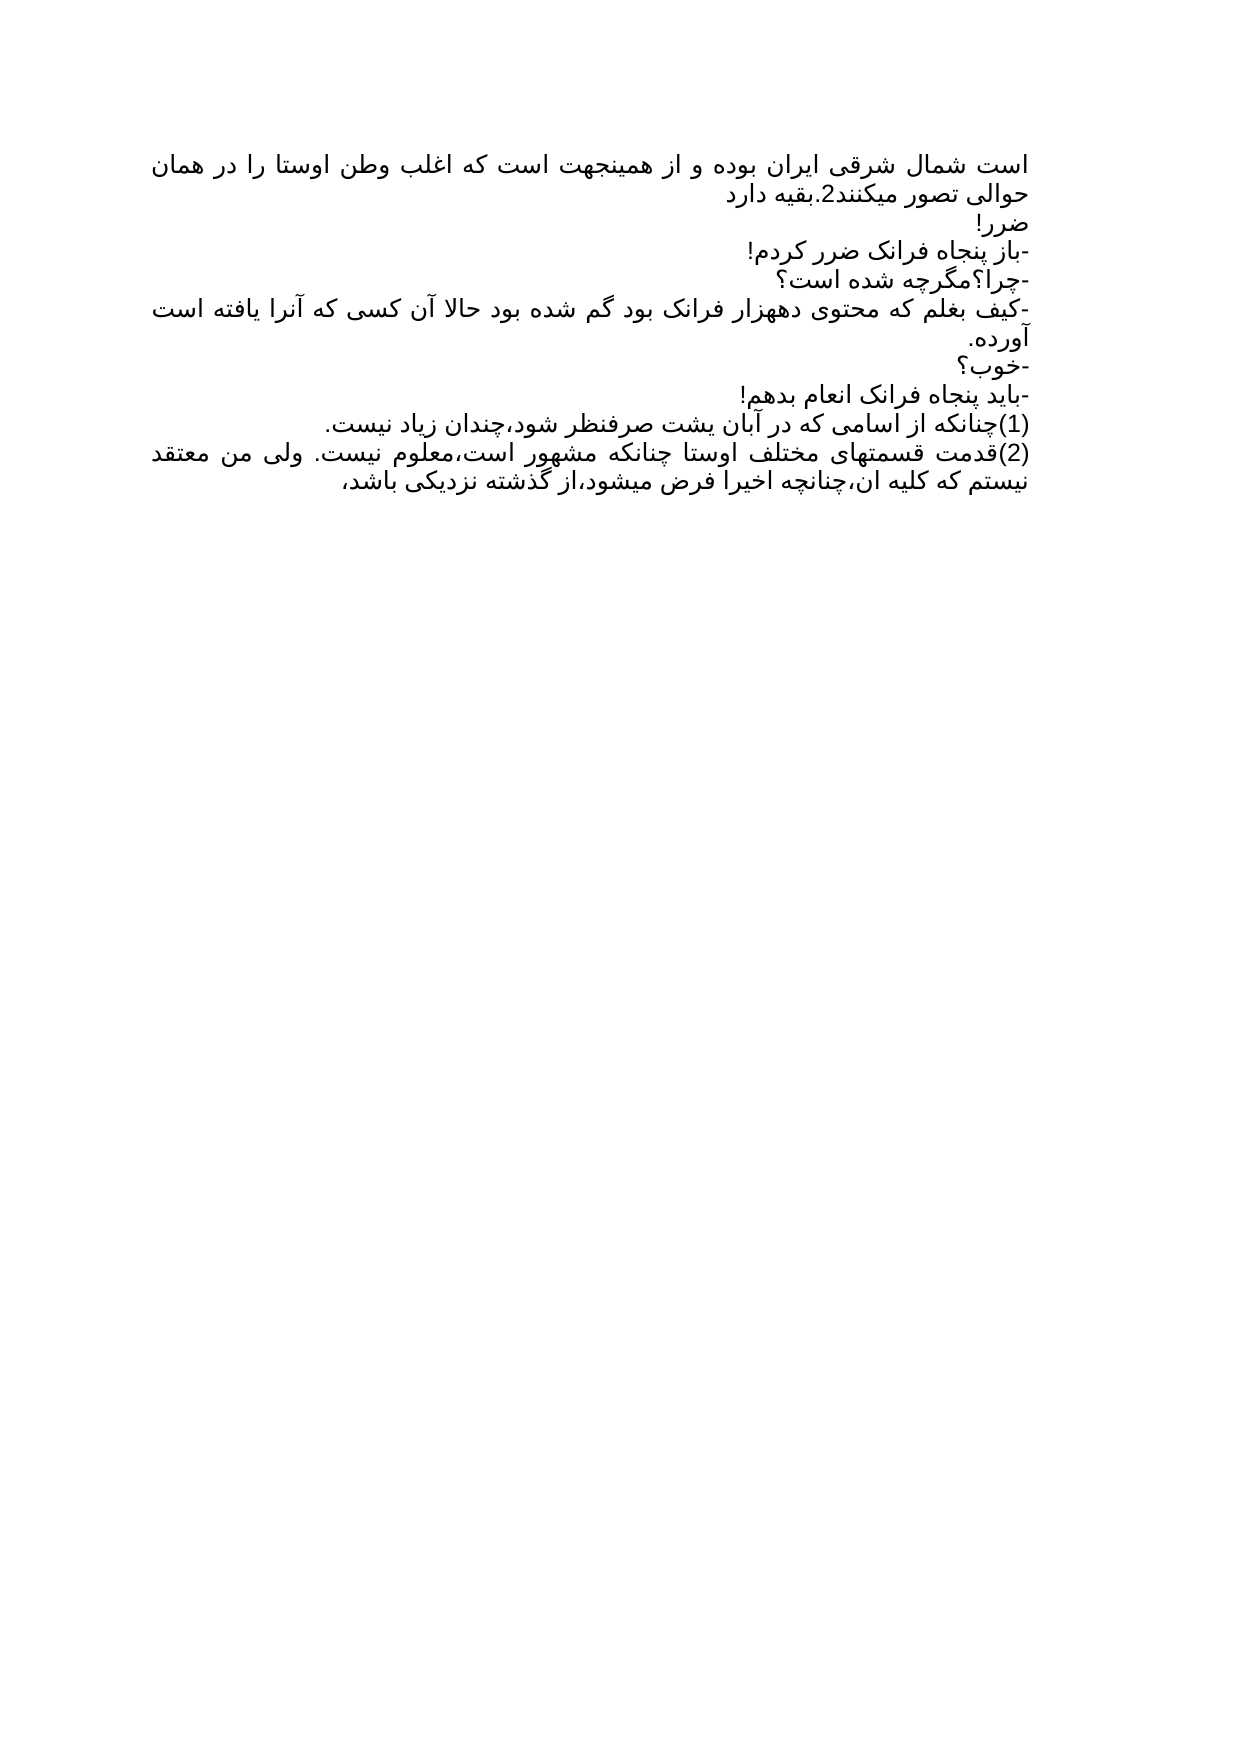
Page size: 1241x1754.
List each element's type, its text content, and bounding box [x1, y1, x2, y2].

text (2)قدمت قسمت‏های مختلف اوستا چنانکه مشهور است،معلوم نیست. ولی من معتقد نیستم که کلیه ان،چنانچه اخیرا فرض می‏شود،از گذشته‏ نزدیکی باشد، [150, 437, 1029, 495]
text (1)چنانکه از اسامی که در آبان یشت صرف‏نظر شود،چندان زیاد نیست. [150, 409, 1029, 437]
text -خوب؟ [150, 351, 1029, 380]
text -باز پنجاه فرانک ضرر کردم! [150, 236, 1029, 265]
text -باید پنجاه فرانک انعام بدهم! [150, 380, 1029, 409]
text -چرا؟مگرچه شده است؟ [150, 265, 1029, 294]
text ضرر! [150, 207, 1029, 236]
text -کیف بغلم که محتوی ده‏هزار فرانک بود گم شده بود حالا آن کسی که آنرا یافته است آورده. [150, 294, 1029, 351]
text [150, 150, 1029, 207]
